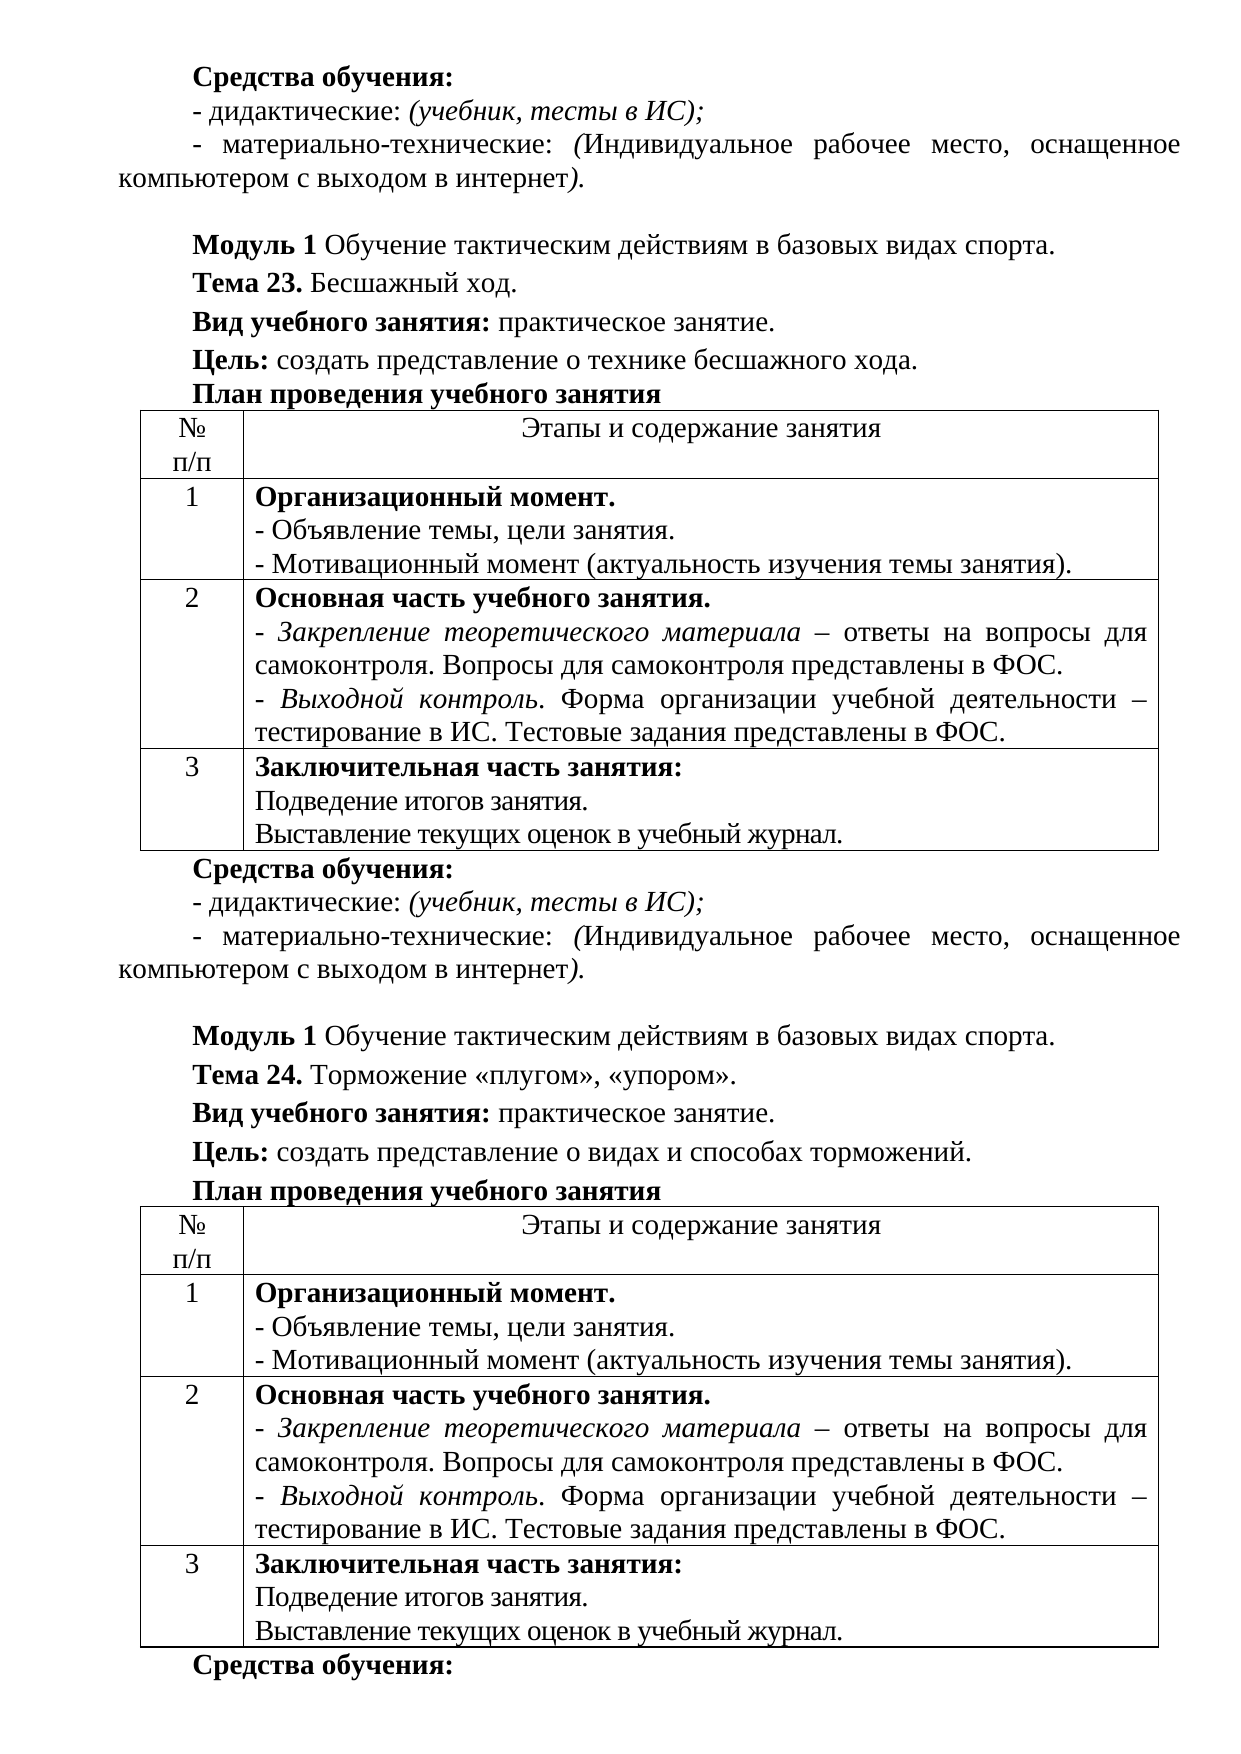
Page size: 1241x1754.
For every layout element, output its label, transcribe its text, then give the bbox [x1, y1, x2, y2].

table_cell Заключительная часть занятия: Подведение итогов занятия. Выставление текущих оценок в учебный журнал. [244, 1546, 1158, 1646]
text Вид учебного занятия: практическое занятие. [118, 304, 1181, 337]
text План проведения учебного занятия [118, 1173, 1181, 1206]
text Модуль 1 Обучение тактическим действиям в базовых видах спорта. [118, 227, 1181, 260]
text - дидактические: (учебник, тесты в ИС); [118, 884, 1181, 918]
text Средства обучения: [118, 851, 1181, 884]
table_header Этапы и содержание занятия [244, 1207, 1158, 1274]
table_cell Организационный момент. - Объявление темы, цели занятия. - Мотивационный момент (актуальность изучения темы занятия). [244, 479, 1158, 579]
list - материально-технические: (Индивидуальное рабочее место, оснащенное компьютером с выходом в интернет). [118, 918, 1181, 985]
table_header № п/п [141, 411, 243, 478]
table_cell 1 [141, 1275, 243, 1376]
table_cell Основная часть учебного занятия. - Закрепление теоретического материала – ответы на вопросы для самоконтроля. Вопросы для самоконтроля представлены в ФОС. - Выходной контроль. Форма организации учебной деятельности – тестирование в ИС. Тестовые задания представлены в ФОС. [244, 1377, 1158, 1545]
table_cell 2 [141, 580, 243, 748]
text Средства обучения: [118, 1647, 1181, 1681]
table_cell Организационный момент. - Объявление темы, цели занятия. - Мотивационный момент (актуальность изучения темы занятия). [244, 1275, 1158, 1376]
text Средства обучения: [118, 59, 1181, 93]
table_cell 3 [141, 749, 243, 850]
table_header № п/п [141, 1207, 243, 1274]
text - дидактические: (учебник, тесты в ИС); [118, 93, 1181, 126]
text Модуль 1 Обучение тактическим действиям в базовых видах спорта. [118, 1018, 1181, 1052]
table_cell 2 [141, 1377, 243, 1545]
text Вид учебного занятия: практическое занятие. [118, 1096, 1181, 1129]
list - материально-технические: (Индивидуальное рабочее место, оснащенное компьютером с выходом в интернет). [118, 126, 1181, 193]
table_cell 3 [141, 1546, 243, 1646]
table_header Этапы и содержание занятия [244, 411, 1158, 478]
table_cell 1 [141, 479, 243, 579]
table_cell Заключительная часть занятия: Подведение итогов занятия. Выставление текущих оценок в учебный журнал. [244, 749, 1158, 850]
text Цель: создать представление о технике бесшажного хода. [118, 342, 1181, 376]
table_cell Основная часть учебного занятия. - Закрепление теоретического материала – ответы на вопросы для самоконтроля. Вопросы для самоконтроля представлены в ФОС. - Выходной контроль. Форма организации учебной деятельности – тестирование в ИС. Тестовые задания представлены в ФОС. [244, 580, 1158, 748]
text Цель: создать представление о видах и способах торможений. [118, 1134, 1181, 1168]
text Тема 23. Бесшажный ход. [118, 265, 1181, 299]
text Тема 24. Торможение «плугом», «упором». [118, 1057, 1181, 1091]
text План проведения учебного занятия [118, 376, 1181, 409]
